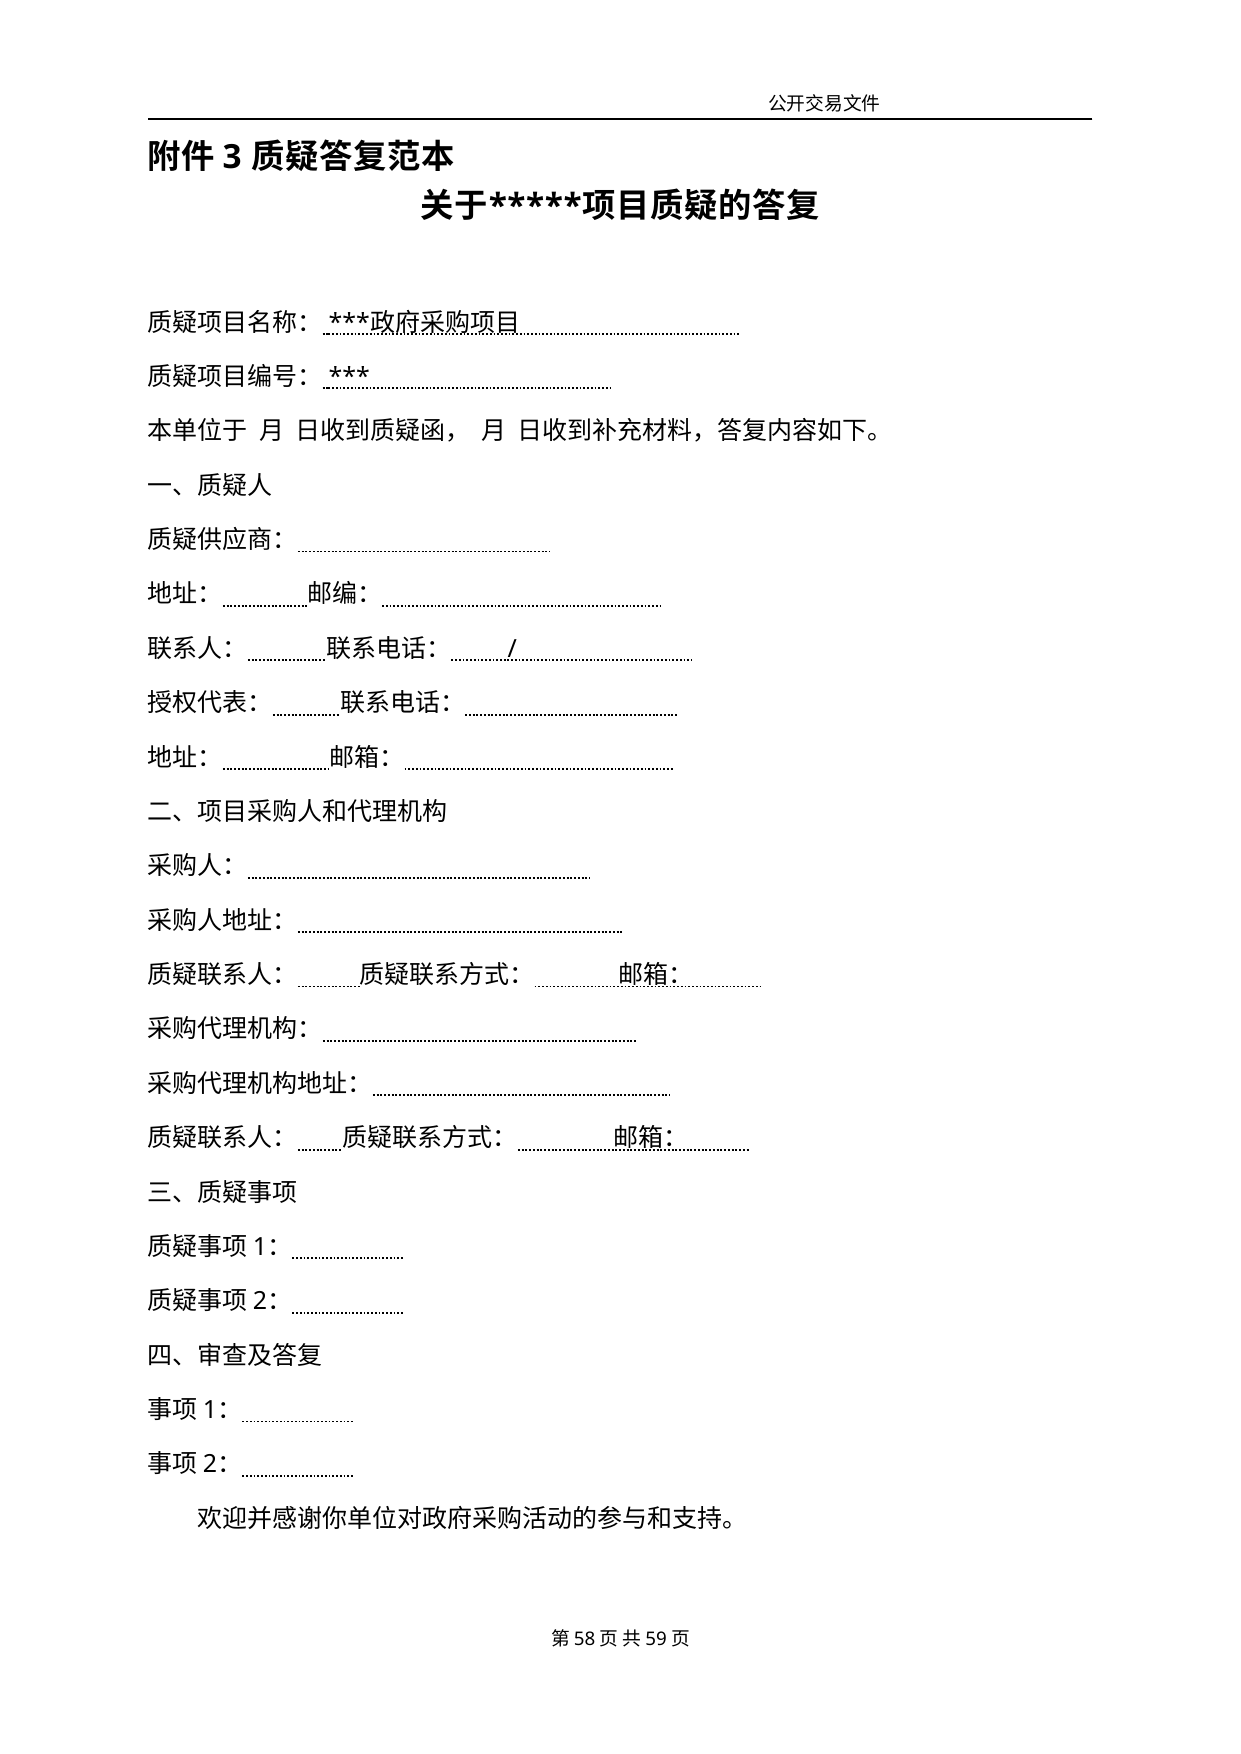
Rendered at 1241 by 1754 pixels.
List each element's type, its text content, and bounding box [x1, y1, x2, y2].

text 质疑供应商： [148, 519, 1092, 556]
text 二、项目采购人和代理机构 [148, 791, 1092, 828]
text 采购人： [148, 846, 1092, 882]
text 质疑联系人： 质疑联系方式： 邮箱： [148, 1118, 1092, 1154]
text 地址： 邮箱： [148, 737, 1092, 773]
text 地址： 邮编： [148, 574, 1092, 610]
text 联系人： 联系电话： / [148, 628, 1092, 664]
text 本单位于 月 日收到质疑函， 月 日收到补充材料，答复内容如下。 [148, 411, 1092, 447]
text 事项2： [148, 1444, 1092, 1480]
list 审查及答复 [148, 1335, 1092, 1371]
text 质疑事项2： [148, 1281, 1092, 1317]
text 采购代理机构地址： [148, 1063, 1092, 1099]
text 关于*****项目质疑的答复 [148, 178, 1092, 227]
list 质疑人 [148, 465, 1092, 501]
text 事项1： [148, 1389, 1092, 1426]
text 采购代理机构： [148, 1009, 1092, 1045]
text 附件3 质疑答复范本 [148, 130, 1092, 178]
text 采购人地址： [148, 900, 1092, 936]
text 三、质疑事项 [148, 1172, 1092, 1208]
text 质疑事项1： [148, 1226, 1092, 1263]
text 质疑项目名称： ***政府采购项目 [148, 302, 1092, 338]
text 质疑项目编号： *** [148, 356, 1092, 393]
text 欢迎并感谢你单位对政府采购活动的参与和支持。 [148, 1498, 1092, 1534]
text 质疑联系人： 质疑联系方式： 邮箱： [148, 954, 1092, 991]
text 授权代表： 联系电话： [148, 683, 1092, 719]
